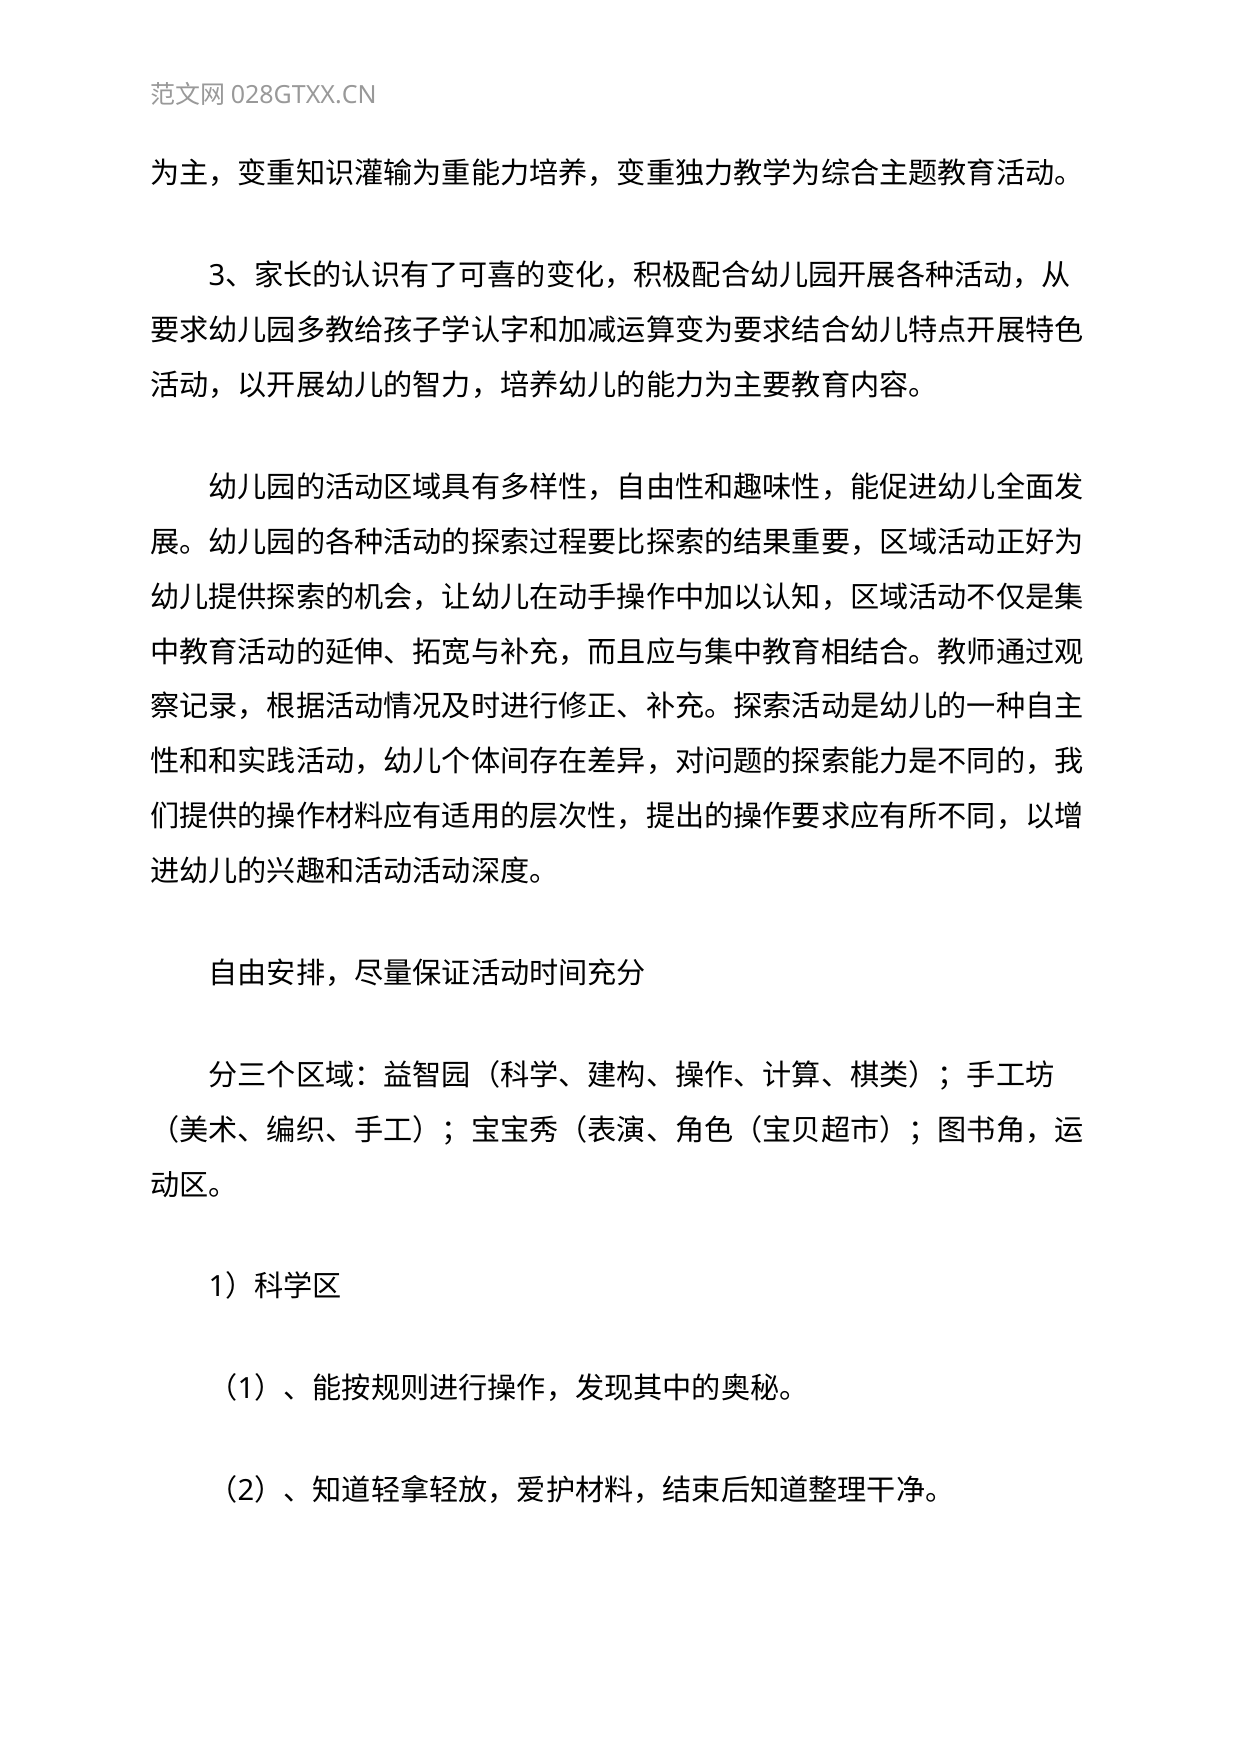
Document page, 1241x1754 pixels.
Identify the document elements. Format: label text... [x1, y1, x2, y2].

text 1）科学区 [150, 1263, 1090, 1305]
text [150, 150, 1090, 192]
text 幼儿园的活动区域具有多样性，自由性和趣味性，能促进幼儿全面发展。幼儿园的各种活动的探索过程要比探索的结果重要，区域活动正好为幼儿提供探索的机会，让幼儿在动手操作中加以认知，区域活动不仅是集中教育活动的延伸、拓宽与补充，而且应与集中教育相结合。教师通过观察记录，根据活动情况及时进行修正、补充。探索活动是幼儿的一种自主性和和实践活动，幼儿个体间存在差异，对问题的探索能力是不同的，我们提供的操作材料应有适用的层次性，提出的操作要求应有所不同，以增进幼儿的兴趣和活动活动深度。 [150, 463, 1090, 890]
text （2）、知道轻拿轻放，爱护材料，结束后知道整理干净。 [150, 1467, 1090, 1509]
text 分三个区域：益智园（科学、建构、操作、计算、棋类）；手工坊（美术、编织、手工）；宝宝秀（表演、角色（宝贝超市）；图书角，运动区。 [150, 1051, 1090, 1203]
text （1）、能按规则进行操作，发现其中的奥秘。 [150, 1365, 1090, 1407]
text 3、家长的认识有了可喜的变化，积极配合幼儿园开展各种活动，从要求幼儿园多教给孩子学认字和加减运算变为要求结合幼儿特点开展特色活动，以开展幼儿的智力，培养幼儿的能力为主要教育内容。 [150, 252, 1090, 404]
text 自由安排，尽量保证活动时间充分 [150, 949, 1090, 992]
